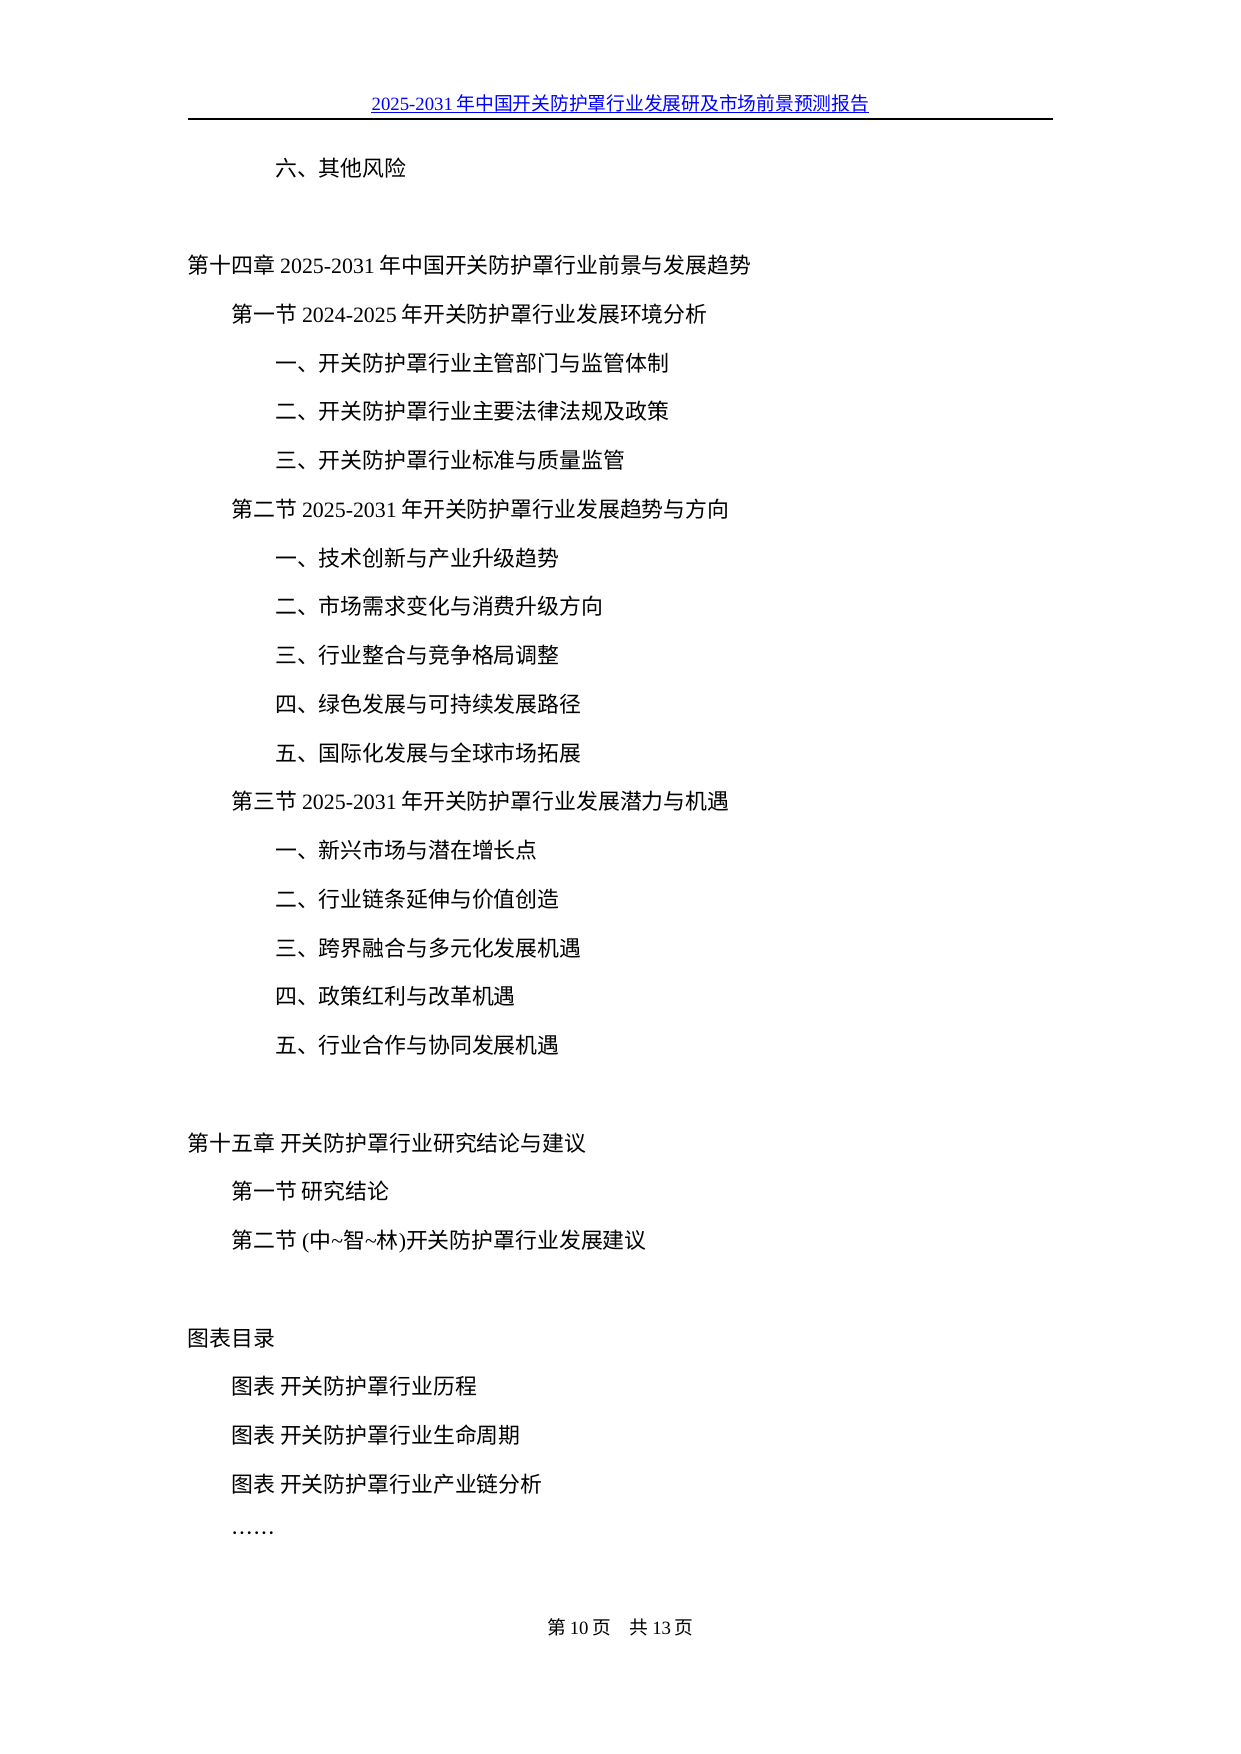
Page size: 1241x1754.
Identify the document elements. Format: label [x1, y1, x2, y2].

text [187, 150, 1053, 1548]
